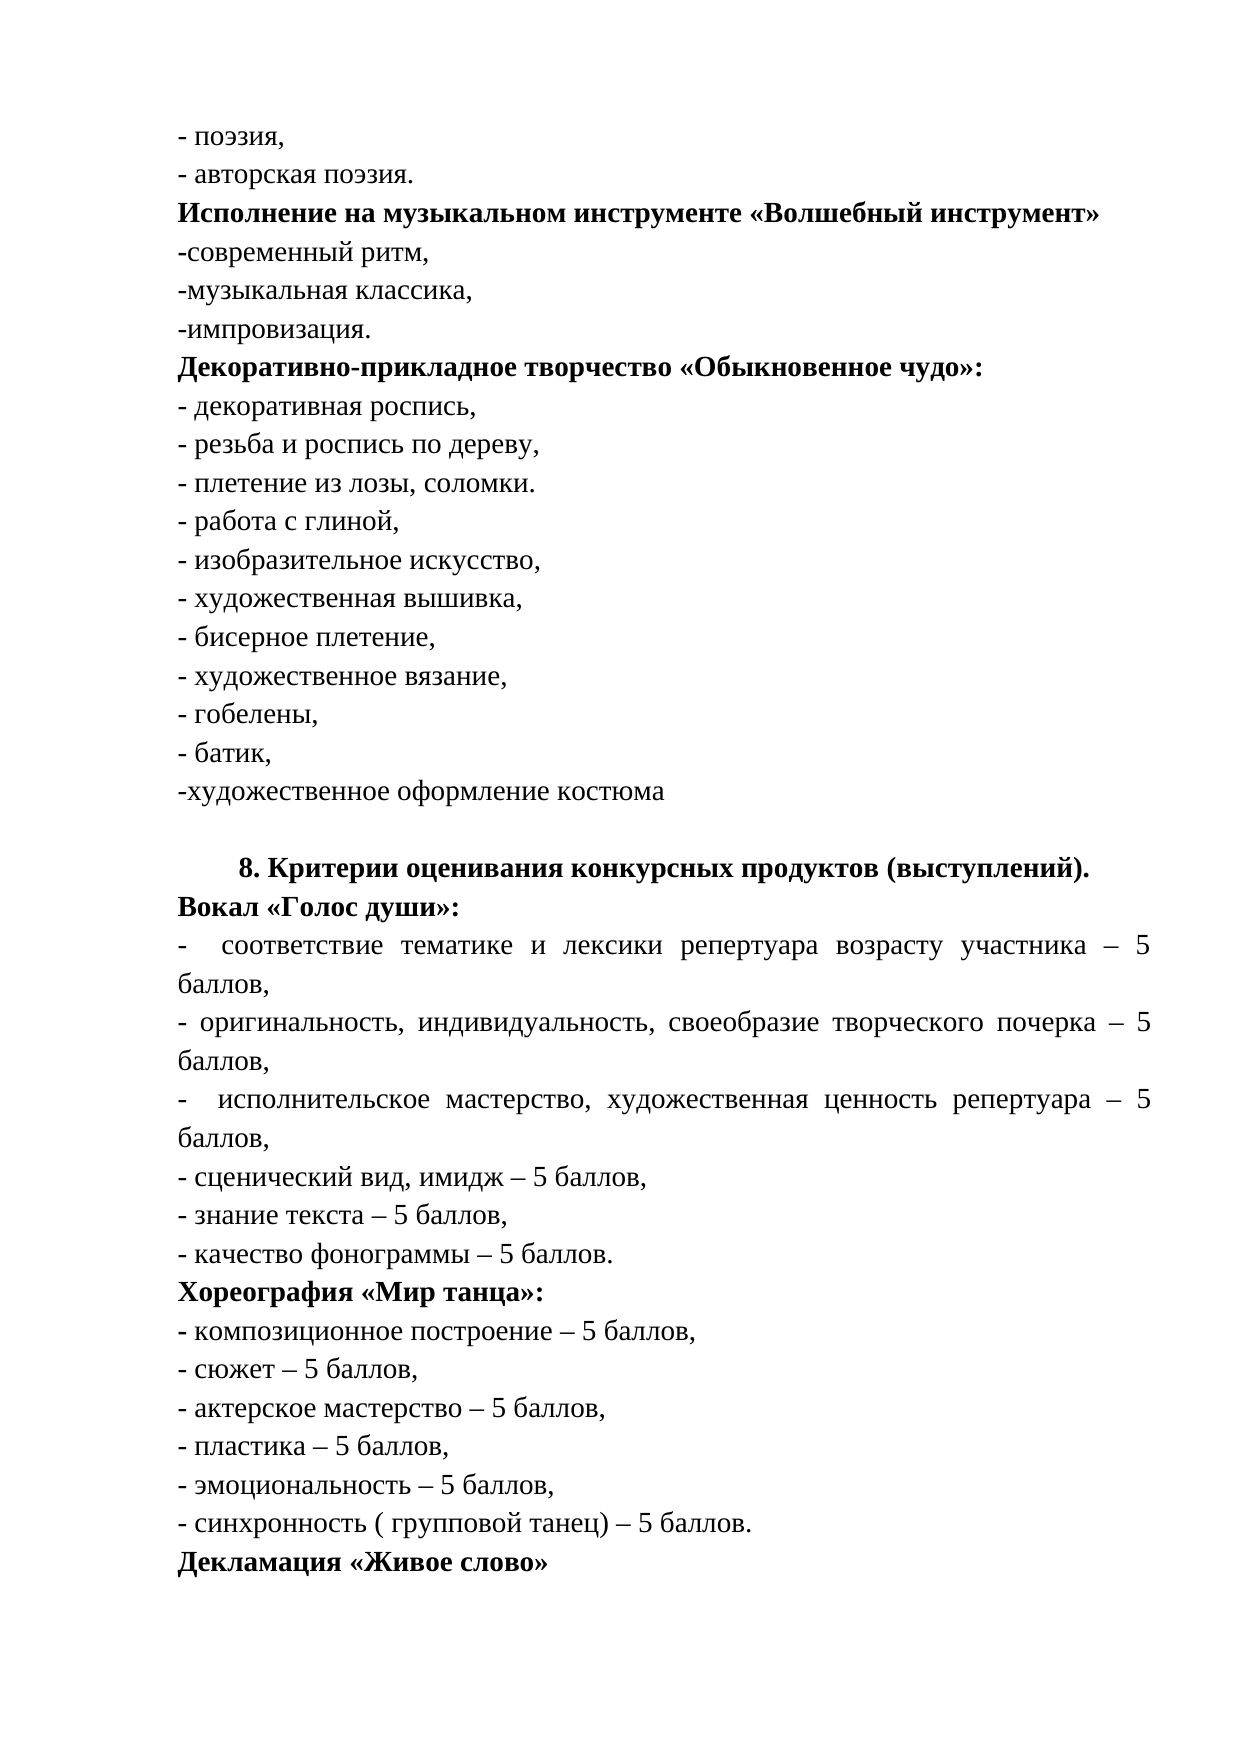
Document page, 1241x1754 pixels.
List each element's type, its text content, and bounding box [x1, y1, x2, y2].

text Декламация «Живое слово» [177, 1544, 1152, 1578]
text - поэзия, [177, 118, 1152, 152]
text - синхронность ( групповой танец) – 5 баллов. [177, 1506, 1152, 1539]
text - декоративная роспись, [177, 388, 1152, 421]
text - художественное вязание, [177, 658, 1152, 691]
text - гобелены, [177, 696, 1152, 730]
text - композиционное построение – 5 баллов, [177, 1313, 1152, 1346]
text 8. Критерии оценивания конкурсных продуктов (выступлений). [177, 850, 1152, 884]
text - бисерное плетение, [177, 619, 1152, 653]
text -музыкальная классика, [177, 272, 1152, 306]
text - эмоциональность – 5 баллов, [177, 1467, 1152, 1501]
text -художественное оформление костюма [177, 773, 1152, 807]
text - сюжет – 5 баллов, [177, 1351, 1152, 1385]
text - плетение из лозы, соломки. [177, 465, 1152, 498]
text - резьба и роспись по дереву, [177, 426, 1152, 460]
text - батик, [177, 735, 1152, 768]
text - художественная вышивка, [177, 581, 1152, 614]
text - актерское мастерство – 5 баллов, [177, 1390, 1152, 1423]
text Исполнение на музыкальном инструменте «Волшебный инструмент» [177, 195, 1152, 229]
text - исполнительское мастерство, художественная ценность репертуара – 5 баллов, [177, 1082, 1152, 1154]
text - сценический вид, имидж – 5 баллов, [177, 1159, 1152, 1192]
text -современный ритм, [177, 234, 1152, 267]
text - пластика – 5 баллов, [177, 1428, 1152, 1462]
text - качество фонограммы – 5 баллов. [177, 1236, 1152, 1269]
text - оригинальность, индивидуальность, своеобразие творческого почерка – 5 баллов, [177, 1004, 1152, 1077]
text Декоративно-прикладное творчество «Обыкновенное чудо»: [177, 349, 1152, 383]
text Хореография «Мир танца»: [177, 1274, 1152, 1308]
text - авторская поэзия. [177, 157, 1152, 190]
text - работа с глиной, [177, 503, 1152, 537]
text - знание текста – 5 баллов, [177, 1197, 1152, 1231]
text - соответствие тематике и лексики репертуара возрасту участника – 5 баллов, [177, 927, 1152, 999]
text -импровизация. [177, 311, 1152, 344]
text - изобразительное искусство, [177, 542, 1152, 576]
text Вокал «Голос души»: [177, 889, 1152, 922]
